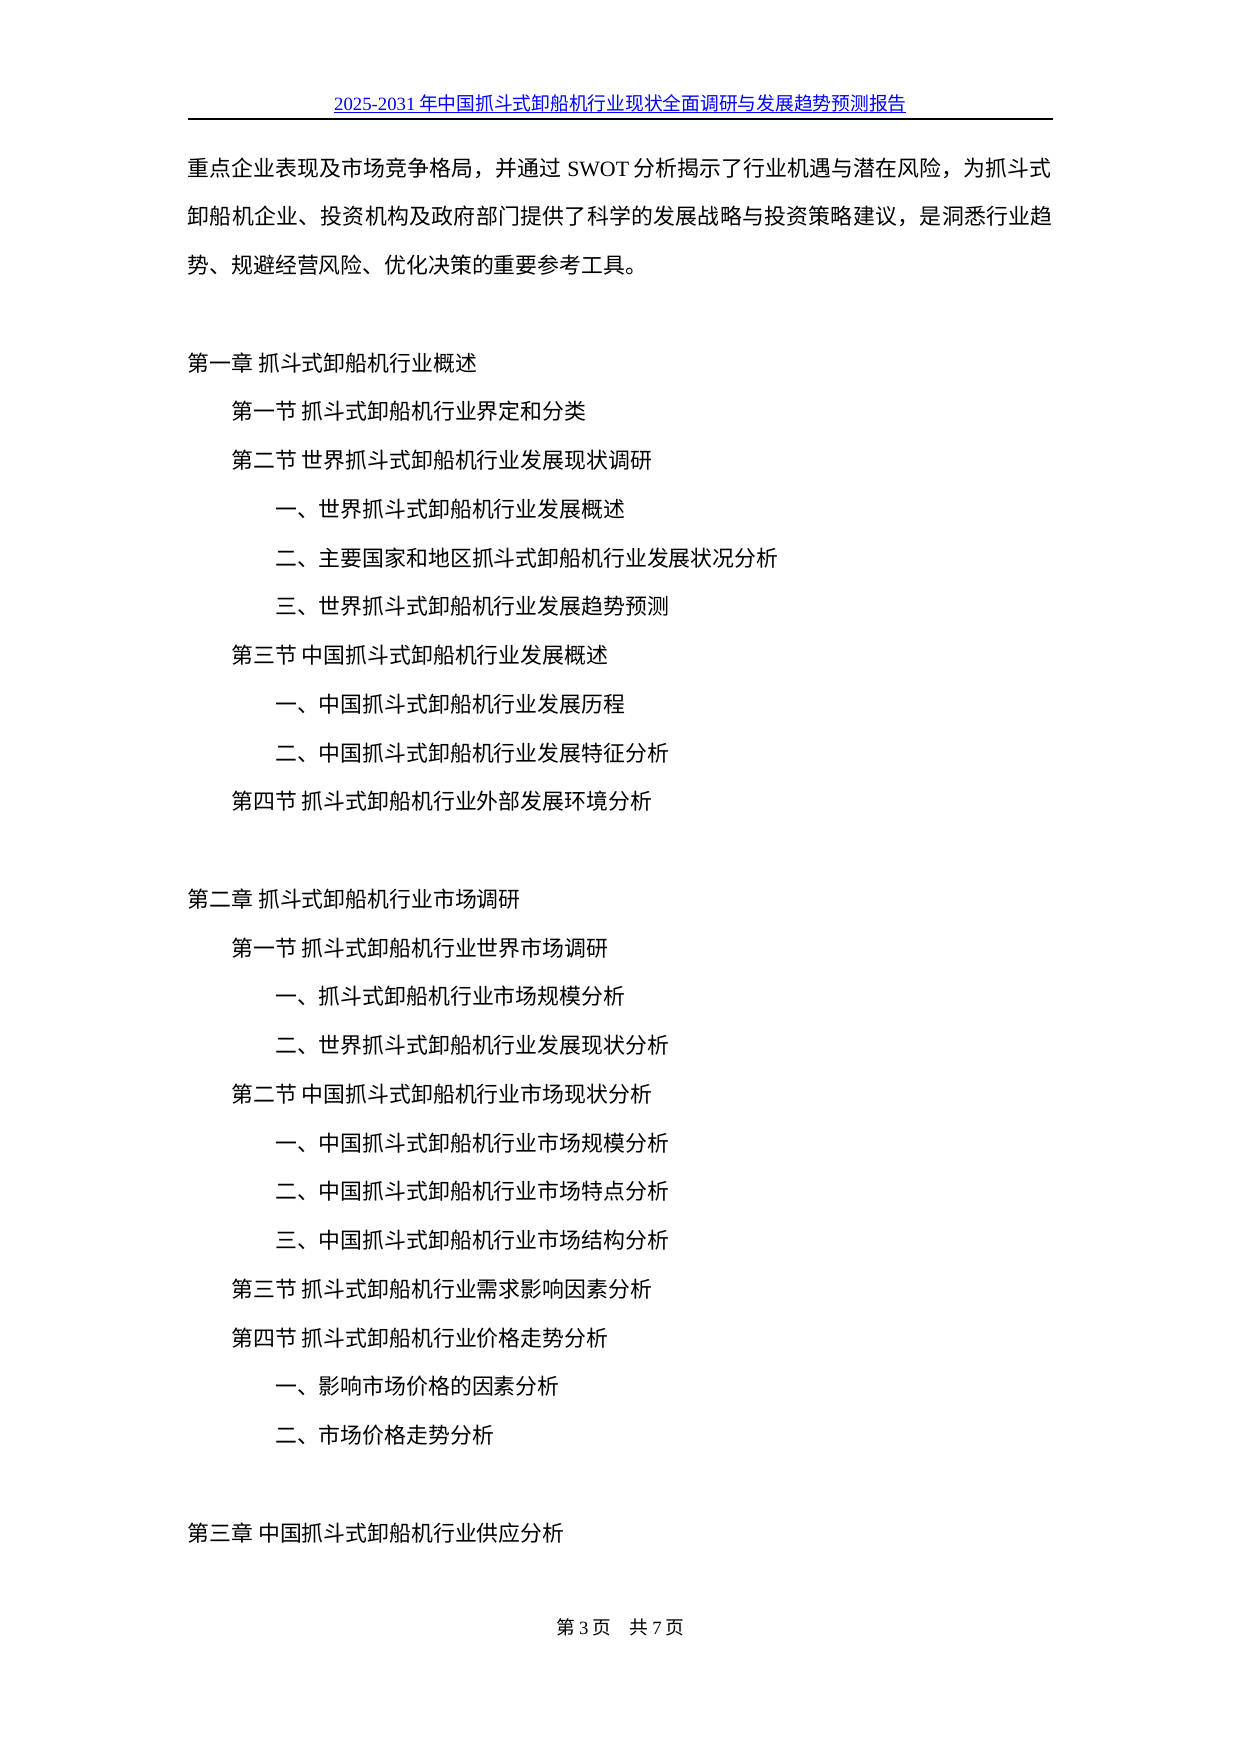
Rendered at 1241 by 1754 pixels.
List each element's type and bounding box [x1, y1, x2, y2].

text [187, 150, 1053, 1548]
